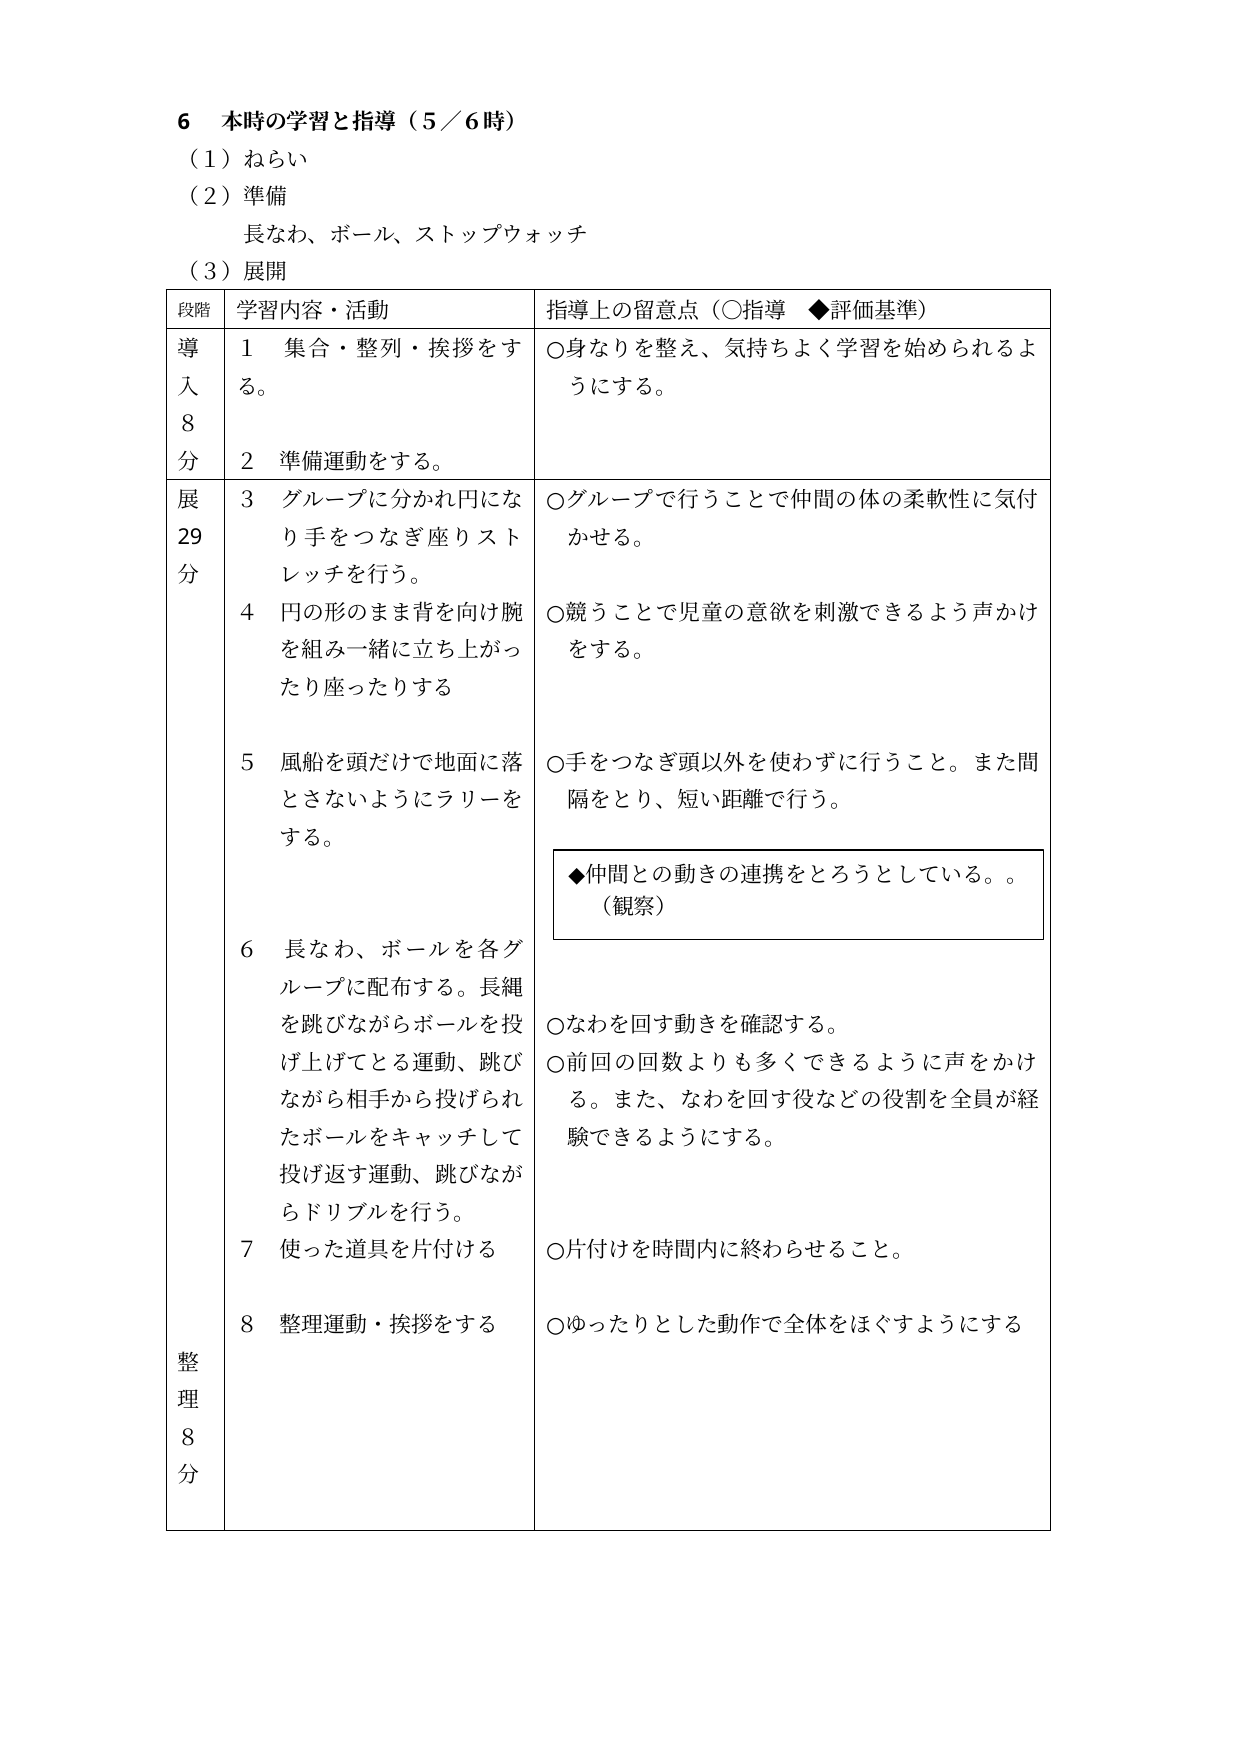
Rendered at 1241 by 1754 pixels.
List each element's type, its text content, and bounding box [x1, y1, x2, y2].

table_header 指導上の留意点（○指導 ◆評価基準） [535, 290, 1050, 327]
table_cell ３ グループに分かれ円になり手をつなぎ座りストレッチを行う。 ４ 円の形のまま背を向け腕を組み一緒に立ち上がったり座ったりする ５ 風船を頭だけで地面に落とさないようにラリーをする。 ６ 長なわ、ボールを各グループに配布する。長縄を跳びながらボールを投げ上げてとる運動、跳びながら相手から投げられたボールをキャッチして投げ返す運動、跳びながらドリブルを行う。 ７ 使った道具を片付ける ８ 整理運動・挨拶をする [225, 480, 534, 1529]
text （３）展開 [177, 251, 1063, 289]
table_cell １ 集合・整列・挨拶をする。 ２ 準備運動をする。 [225, 329, 534, 478]
table_header 段階 [167, 290, 224, 327]
text 長なわ、ボール、ストップウォッチ [177, 214, 1063, 251]
table_cell 導入８分 [167, 329, 224, 478]
list 本時の学習と指導（５／６時） [177, 101, 1063, 139]
table_cell 展 29 分 整理８分 [167, 480, 224, 1529]
table_header 学習内容・活動 [225, 290, 534, 327]
table_cell ○身なりを整え、気持ちよく学習を始められるようにする。 [535, 329, 1050, 478]
text （２）準備 [177, 176, 1063, 214]
table_cell ○グループで行うことで仲間の体の柔軟性に気付かせる。 ○競うことで児童の意欲を刺激できるよう声かけをする。 ○手をつなぎ頭以外を使わずに行うこと。また間隔をとり、短い距離で行う。 ○なわを回す動きを確認する。 ○前回の回数よりも多くできるように声をかける。また、なわを回す役などの役割を全員が経験できるようにする。 ○片付けを時間内に終わらせること。 ○ゆったりとした動作で全体をほぐすようにする [535, 480, 1050, 1529]
text （１）ねらい [177, 139, 1063, 176]
